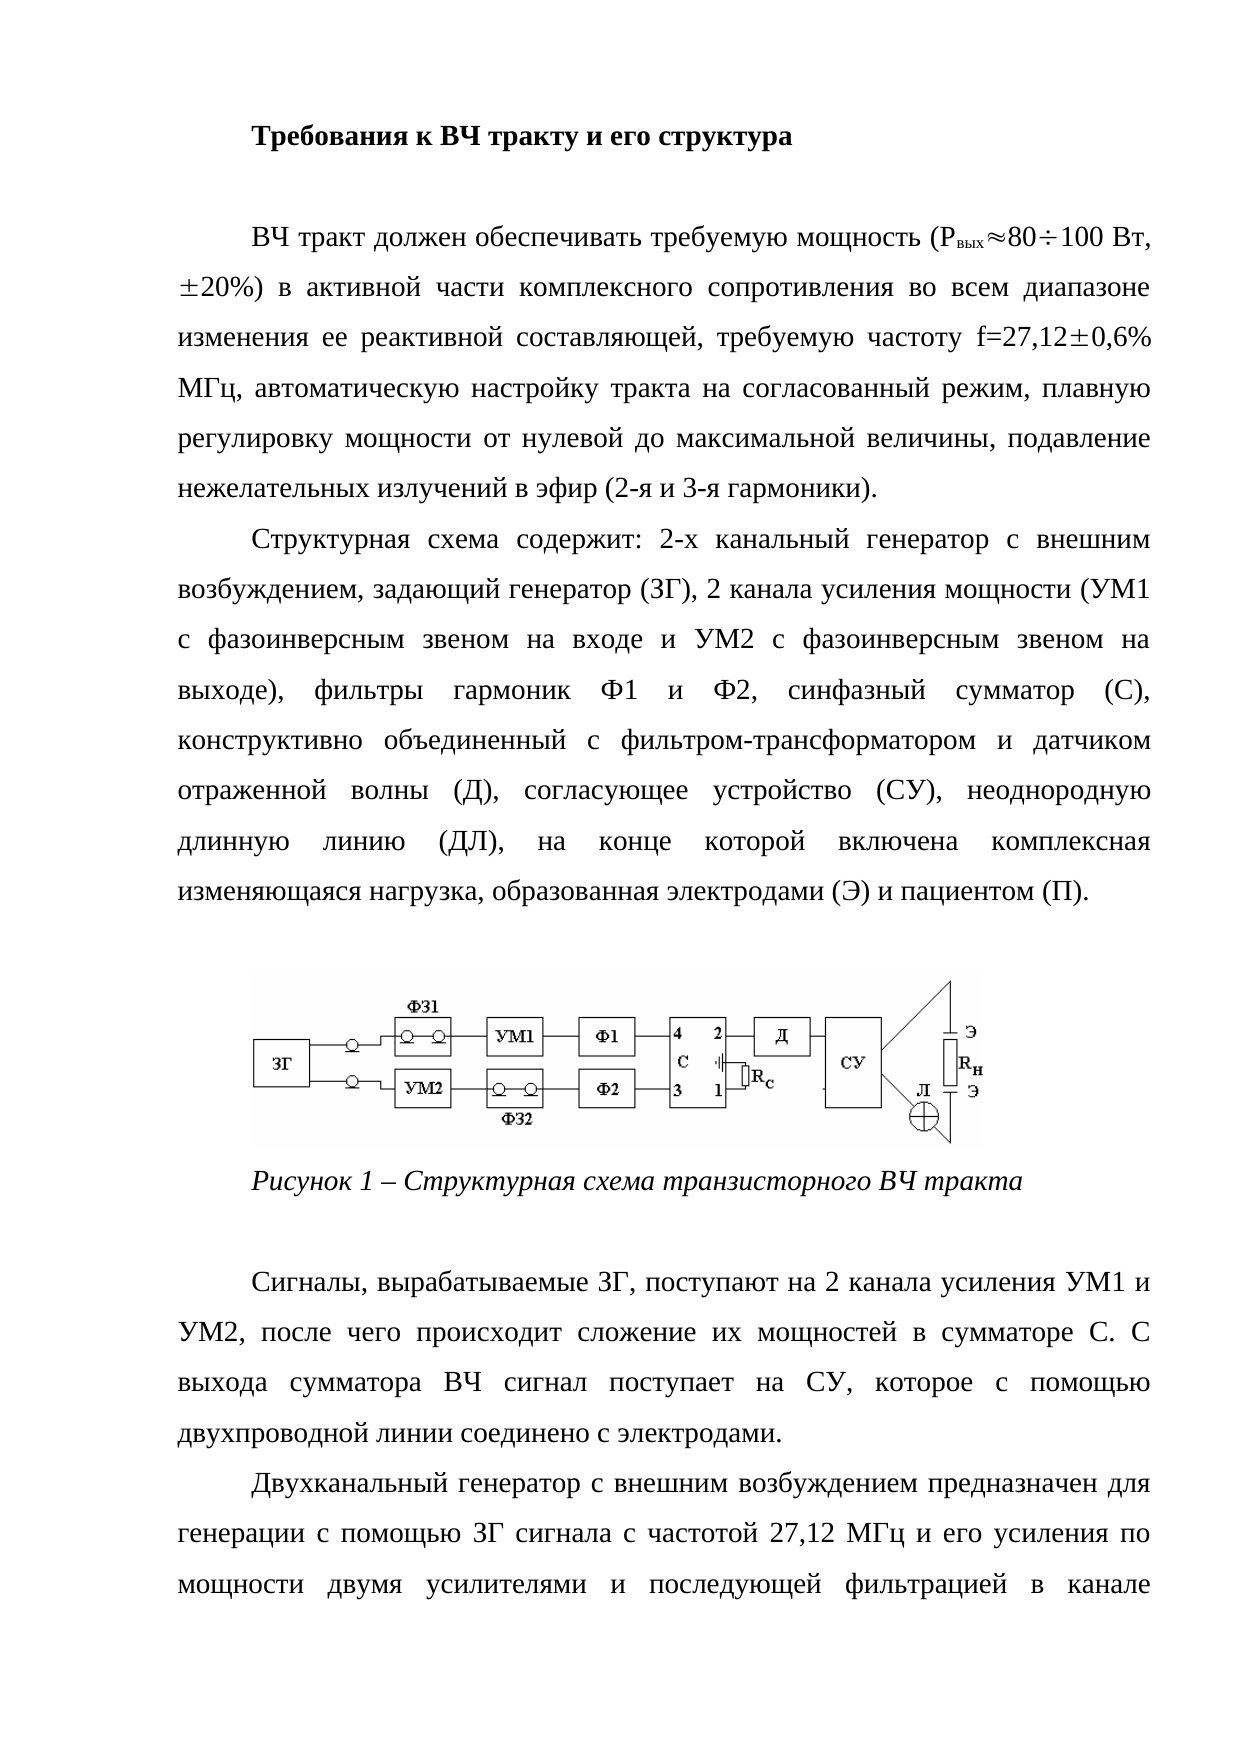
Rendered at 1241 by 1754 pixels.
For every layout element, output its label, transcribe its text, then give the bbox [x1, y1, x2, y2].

text Сигналы, вырабатываемые ЗГ, поступают на 2 канала усиления УМ1 и УМ2, после чего происходит сложение их мощностей в сумматоре С. С выхода сумматора ВЧ сигнал поступает на СУ, которое с помощью двухпроводной линии соединено с электродами. [177, 1264, 1152, 1448]
text Требования к ВЧ тракту и его структура [177, 118, 1152, 152]
text ВЧ тракт должен обеспечивать требуемую мощность (Рвых80100 Вт, 20%) в активной части комплексного сопротивления во всем диапазоне изменения ее реактивной составляющей, требуемую частоту f=27,120,6% МГц, автоматическую настройку тракта на согласованный режим, плавную регулировку мощности от нулевой до максимальной величины, подавление нежелательных излучений в эфир (2-я и 3-я гармоники). [177, 219, 1152, 504]
text Структурная схема содержит: 2-х канальный генератор с внешним возбуждением, задающий генератор (ЗГ), 2 канала усиления мощности (УМ1 с фазоинверсным звеном на входе и УМ2 с фазоинверсным звеном на выходе), фильтры гармоник Ф1 и Ф2, синфазный сумматор (С), конструктивно объединенный с фильтром-трансформатором и датчиком отраженной волны (Д), согласующее устройство (СУ), неоднородную длинную линию (ДЛ), на конце которой включена комплексная изменяющаяся нагрузка, образованная электродами (Э) и пациентом (П). [177, 521, 1152, 907]
picture [251, 973, 986, 1149]
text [177, 1465, 1152, 1599]
text Рисунок 1 – Структурная схема транзисторного ВЧ тракта [177, 1163, 1152, 1197]
